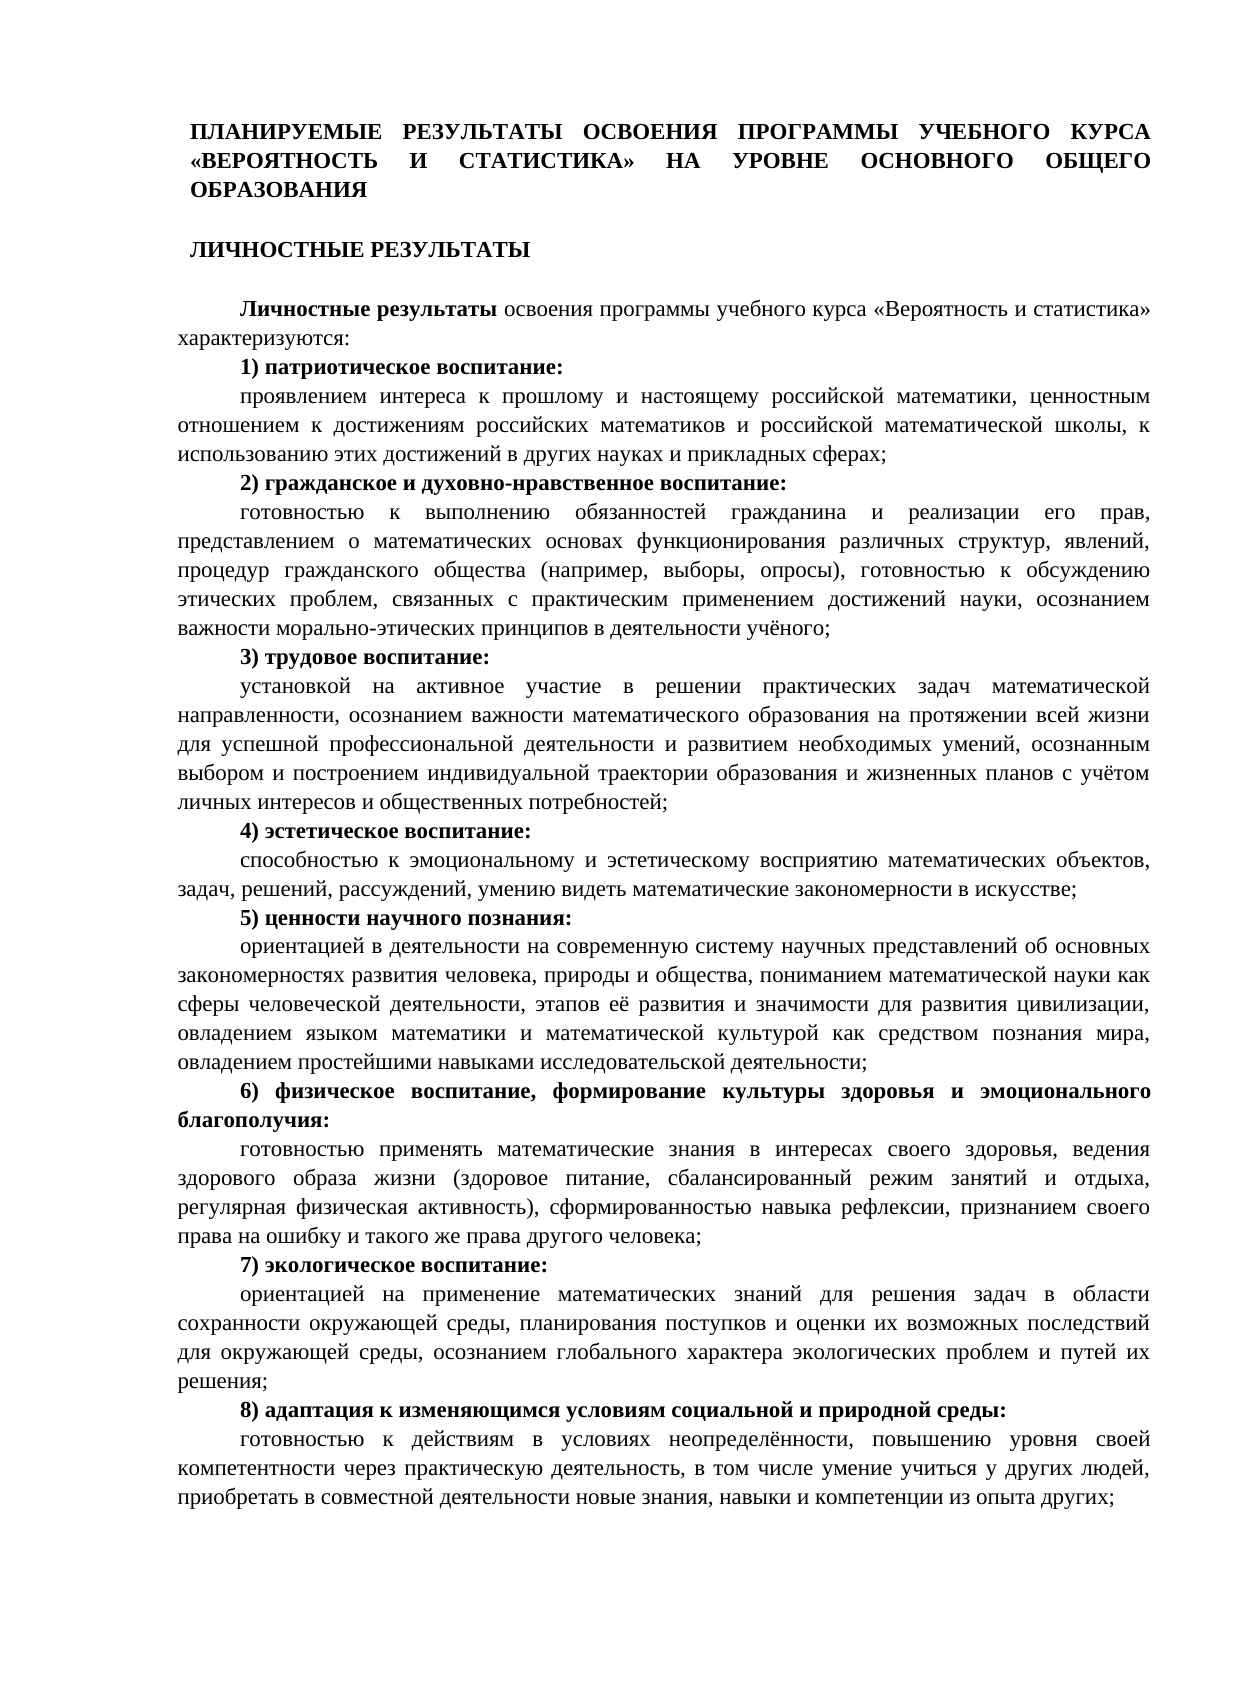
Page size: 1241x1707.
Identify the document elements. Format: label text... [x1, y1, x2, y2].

text готовностью к выполнению обязанностей гражданина и реализации его прав, представлением о математических основах функционирования различных структур, явлений, процедур гражданского общества (например, выборы, опросы), готовностью к обсуждению этических проблем, связанных с практическим применением достижений науки, осознанием важности морально-этических принципов в деятельности учёного; [177, 498, 1152, 640]
text Личностные результаты освоения программы учебного курса «Вероятность и статистика» характеризуются: [177, 295, 1152, 351]
text 4) эстетическое воспитание: [177, 817, 1152, 843]
text ПЛАНИРУЕМЫЕ РЕЗУЛЬТАТЫ ОСВОЕНИЯ ПРОГРАММЫ УЧЕБНОГО КУРСА «ВЕРОЯТНОСТЬ И СТАТИСТИКА» НА УРОВНЕ ОСНОВНОГО ОБЩЕГО ОБРАЗОВАНИЯ [190, 118, 1152, 202]
text 6) физическое воспитание, формирование культуры здоровья и эмоционального благополучия: [177, 1077, 1152, 1133]
text 1) патриотическое воспитание: [177, 353, 1152, 380]
text 5) ценности научного познания: [177, 903, 1152, 930]
text 3) трудовое воспитание: [177, 643, 1152, 669]
text готовностью применять математические знания в интересах своего здоровья, ведения здорового образа жизни (здоровое питание, сбалансированный режим занятий и отдыха, регулярная физическая активность), сформированностью навыка рефлексии, признанием своего права на ошибку и такого же права другого человека; [177, 1135, 1152, 1248]
text ЛИЧНОСТНЫЕ РЕЗУЛЬТАТЫ [190, 236, 1152, 262]
text способностью к эмоциональному и эстетическому восприятию математических объектов, задач, решений, рассуждений, умению видеть математические закономерности в искусстве; [177, 846, 1152, 901]
text установкой на активное участие в решении практических задач математической направленности, осознанием важности математического образования на протяжении всей жизни для успешной профессиональной деятельности и развитием необходимых умений, осознанным выбором и построением индивидуальной траектории образования и жизненных планов с учётом личных интересов и общественных потребностей; [177, 672, 1152, 814]
text 7) экологическое воспитание: [177, 1251, 1152, 1277]
text проявлением интереса к прошлому и настоящему российской математики, ценностным отношением к достижениям российских математиков и российской математической школы, к использованию этих достижений в других науках и прикладных сферах; [177, 382, 1152, 467]
text 2) гражданское и духовно-нравственное воспитание: [177, 469, 1152, 496]
text 8) адаптация к изменяющимся условиям социальной и природной среды: [177, 1396, 1152, 1422]
text ориентацией на применение математических знаний для решения задач в области сохранности окружающей среды, планирования поступков и оценки их возможных последствий для окружающей среды, осознанием глобального характера экологических проблем и путей их решения; [177, 1280, 1152, 1393]
text готовностью к действиям в условиях неопределённости, повышению уровня своей компетентности через практическую деятельность, в том числе умение учиться у других людей, приобретать в совместной деятельности новые знания, навыки и компетенции из опыта других; [177, 1425, 1152, 1509]
text ориентацией в деятельности на современную систему научных представлений об основных закономерностях развития человека, природы и общества, пониманием математической науки как сферы человеческой деятельности, этапов её развития и значимости для развития цивилизации, овладением языком математики и математической культурой как средством познания мира, овладением простейшими навыками исследовательской деятельности; [177, 932, 1152, 1075]
